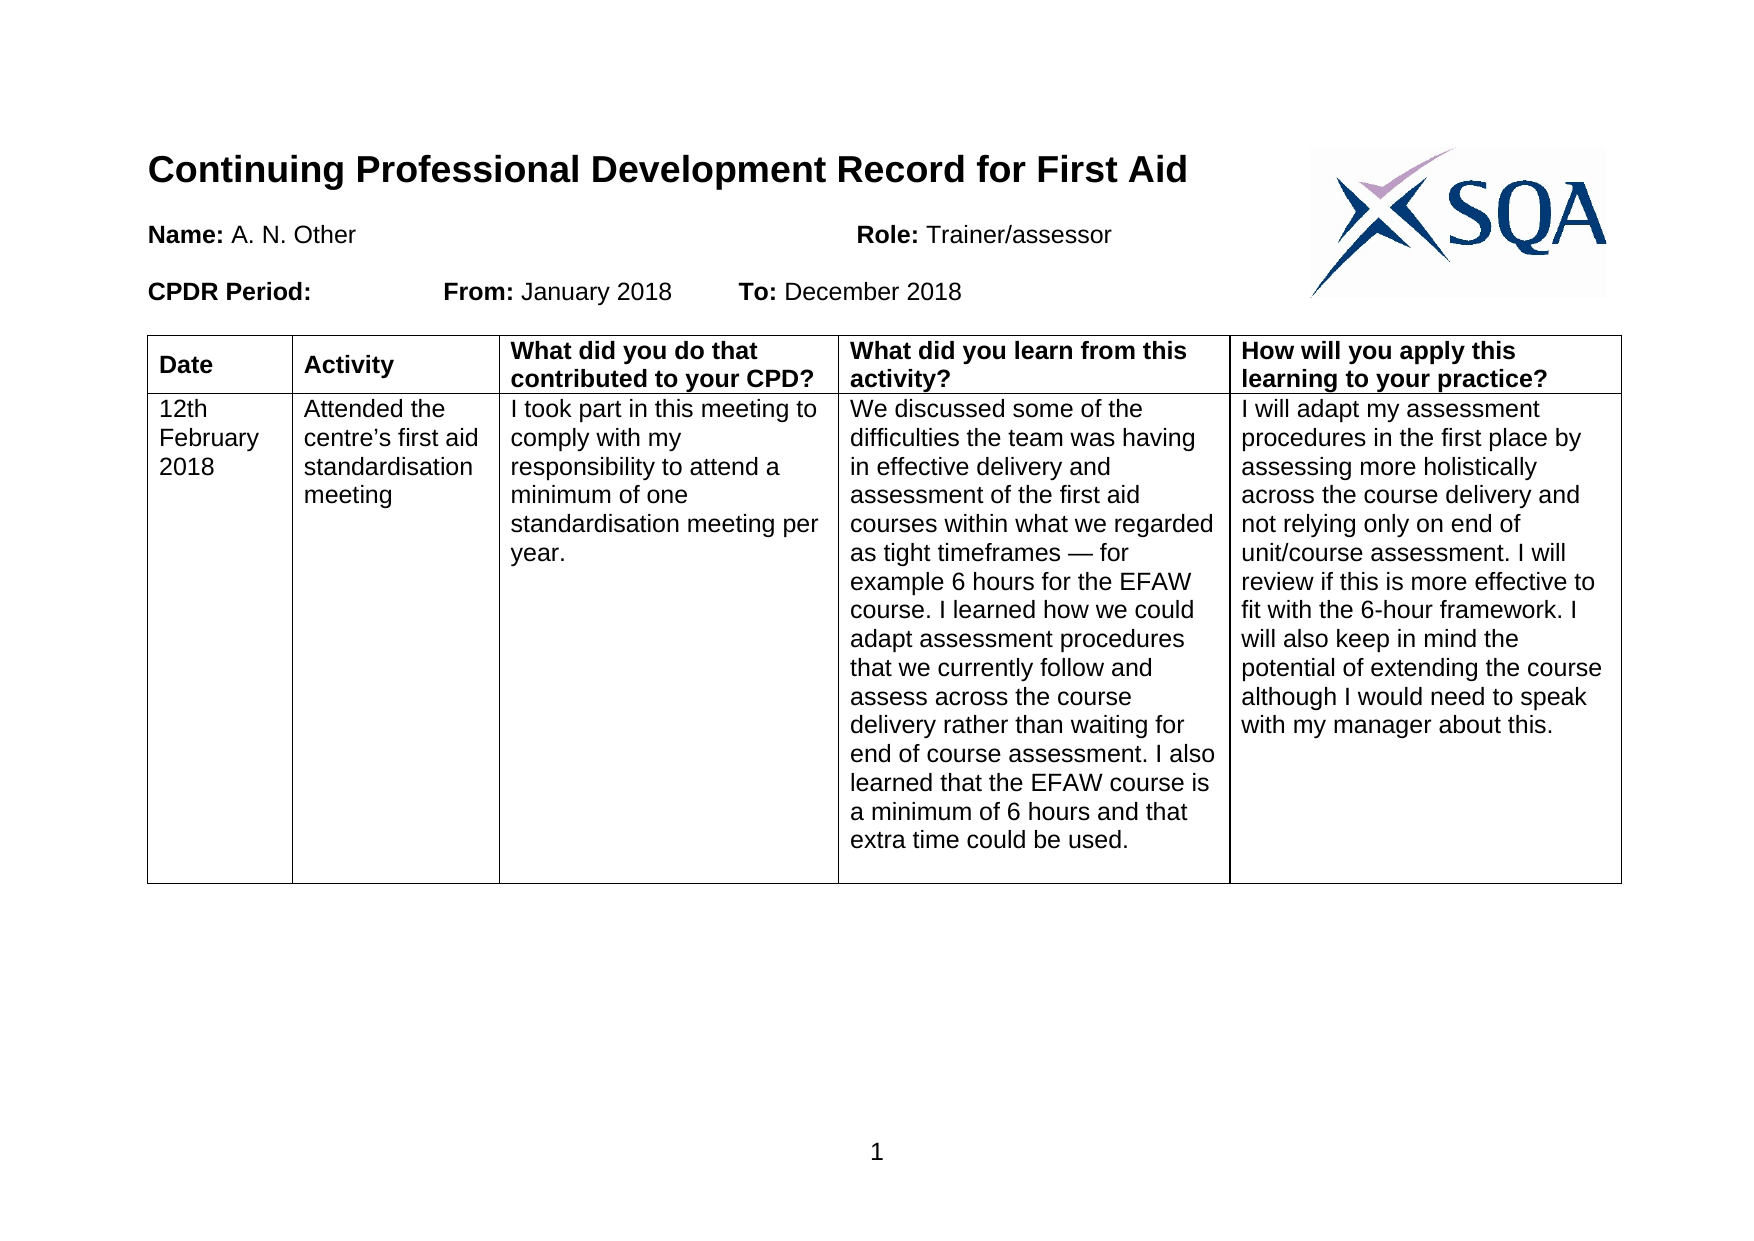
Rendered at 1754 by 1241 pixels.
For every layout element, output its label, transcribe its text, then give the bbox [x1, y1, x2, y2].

table_cell We discussed some of the difficulties the team was having in effective delivery and assessment of the first aid courses within what we regarded as tight timeframes — for example 6 hours for the EFAW course. I learned how we could adapt assessment procedures that we currently follow and assess across the course delivery rather than waiting for end of course assessment. I also learned that the EFAW course is a minimum of 6 hours and that extra time could be used. [839, 394, 1229, 883]
table_cell I took part in this meeting to comply with my responsibility to attend a minimum of one standardisation meeting per year. [500, 394, 838, 883]
table_header Date [148, 336, 292, 393]
text Name: A. N. Other Role: Trainer/assessor [148, 219, 1310, 248]
table_cell I will adapt my assessment procedures in the first place by assessing more holistically across the course delivery and not relying only on end of unit/course assessment. I will review if this is more effective to fit with the 6-hour framework. I will also keep in mind the potential of extending the course although I would need to speak with my manager about this. [1231, 394, 1621, 883]
table_header What did you do that contributed to your CPD? [500, 336, 838, 393]
table_cell Attended the centre’s first aid standardisation meeting [293, 394, 499, 883]
table_cell 12th February 2018 [148, 394, 292, 883]
table_header How will you apply this learning to your practice? [1231, 336, 1621, 393]
table_header What did you learn from this activity? [839, 336, 1229, 393]
picture [1310, 147, 1607, 298]
table_header Activity [293, 336, 499, 393]
subtitle Continuing Professional Development Record for First Aid [148, 148, 1310, 191]
text CPDR Period: From: January 2018 To: December 2018 [148, 277, 1606, 306]
